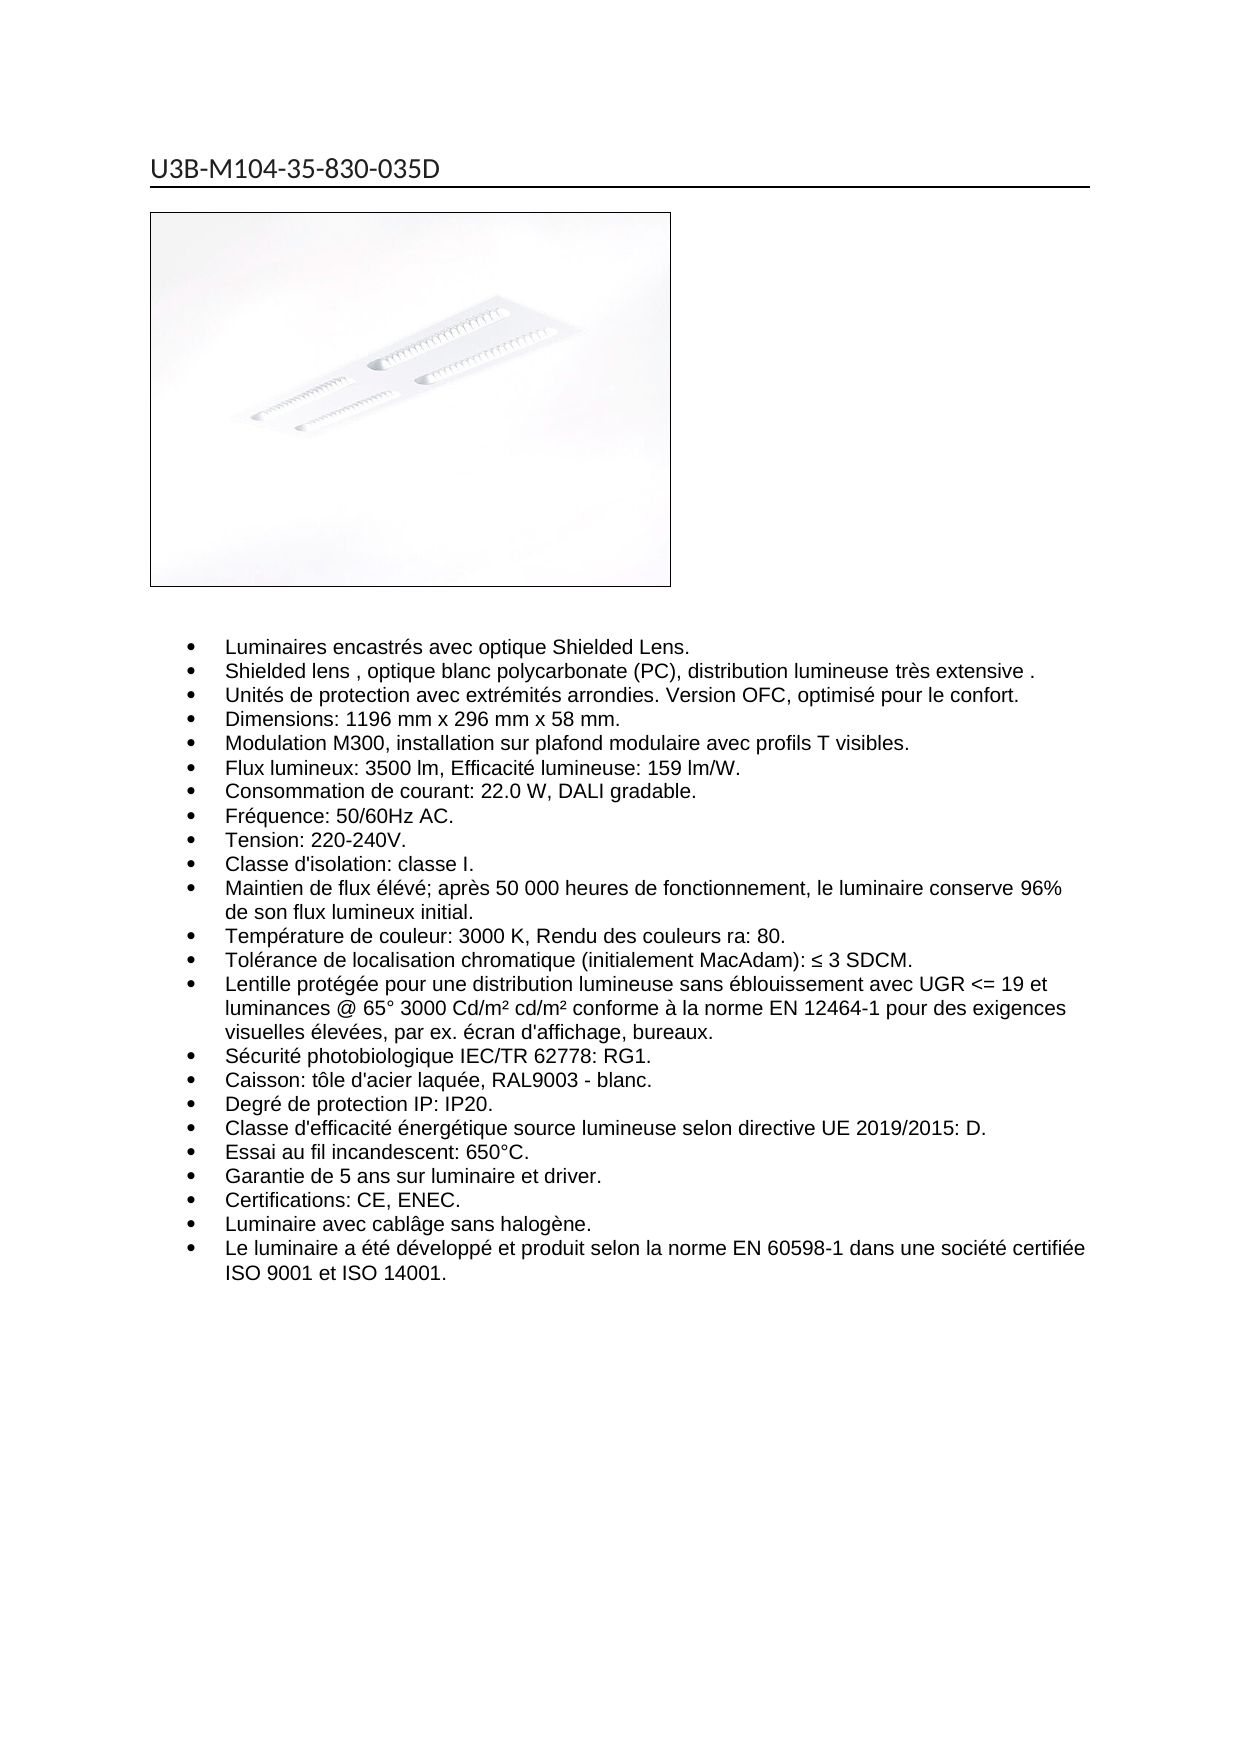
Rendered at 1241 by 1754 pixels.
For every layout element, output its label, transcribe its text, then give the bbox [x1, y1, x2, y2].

list Degré de protection IP: IP20. [187, 1092, 1090, 1116]
list Sécurité photobiologique IEC/TR 62778: RG1. [187, 1044, 1090, 1068]
list Essai au fil incandescent: 650°C. [187, 1140, 1090, 1164]
list Shielded lens , optique blanc polycarbonate (PC), distribution lumineuse très extensive . [187, 659, 1090, 683]
list Luminaire avec cablâge sans halogène. [187, 1212, 1090, 1236]
list Dimensions: 1196 mm x 296 mm x 58 mm. [187, 707, 1090, 731]
list Fréquence: 50/60Hz AC. [187, 803, 1090, 827]
list Tolérance de localisation chromatique (initialement MacAdam): ≤ 3 SDCM. [187, 948, 1090, 972]
list Certifications: CE, ENEC. [187, 1188, 1090, 1212]
list Maintien de flux élévé; après 50 000 heures de fonctionnement, le luminaire conserve 96% de son flux lumineux initial. [187, 876, 1090, 924]
list Consommation de courant: 22.0 W, DALI gradable. [187, 779, 1090, 803]
list Température de couleur: 3000 K, Rendu des couleurs ra: 80. [187, 924, 1090, 948]
list Caisson: tôle d'acier laquée, RAL9003 - blanc. [187, 1068, 1090, 1092]
list Classe d'isolation: classe I. [187, 852, 1090, 876]
list Classe d'efficacité énergétique source lumineuse selon directive UE 2019/2015: D. [187, 1116, 1090, 1140]
text U3B-M104-35-830-035D [150, 150, 1090, 186]
list Garantie de 5 ans sur luminaire et driver. [187, 1164, 1090, 1188]
list Flux lumineux: 3500 lm, Efficacité lumineuse: 159 lm/W. [187, 755, 1090, 779]
list Unités de protection avec extrémités arrondies. Version OFC, optimisé pour le confort. [187, 683, 1090, 707]
list Le luminaire a été développé et produit selon la norme EN 60598-1 dans une société certifiée ISO 9001 et ISO 14001. [187, 1236, 1090, 1284]
list Lentille protégée pour une distribution lumineuse sans éblouissement avec UGR <= 19 et luminances @ 65° 3000 Cd/m² cd/m² conforme à la norme EN 12464-1 pour des exigences visuelles élevées, par ex. écran d'affichage, bureaux. [187, 972, 1090, 1044]
list Modulation M300, installation sur plafond modulaire avec profils T visibles. [187, 731, 1090, 755]
picture [151, 213, 670, 586]
list Tension: 220-240V. [187, 827, 1090, 852]
list Luminaires encastrés avec optique Shielded Lens. [187, 635, 1090, 659]
